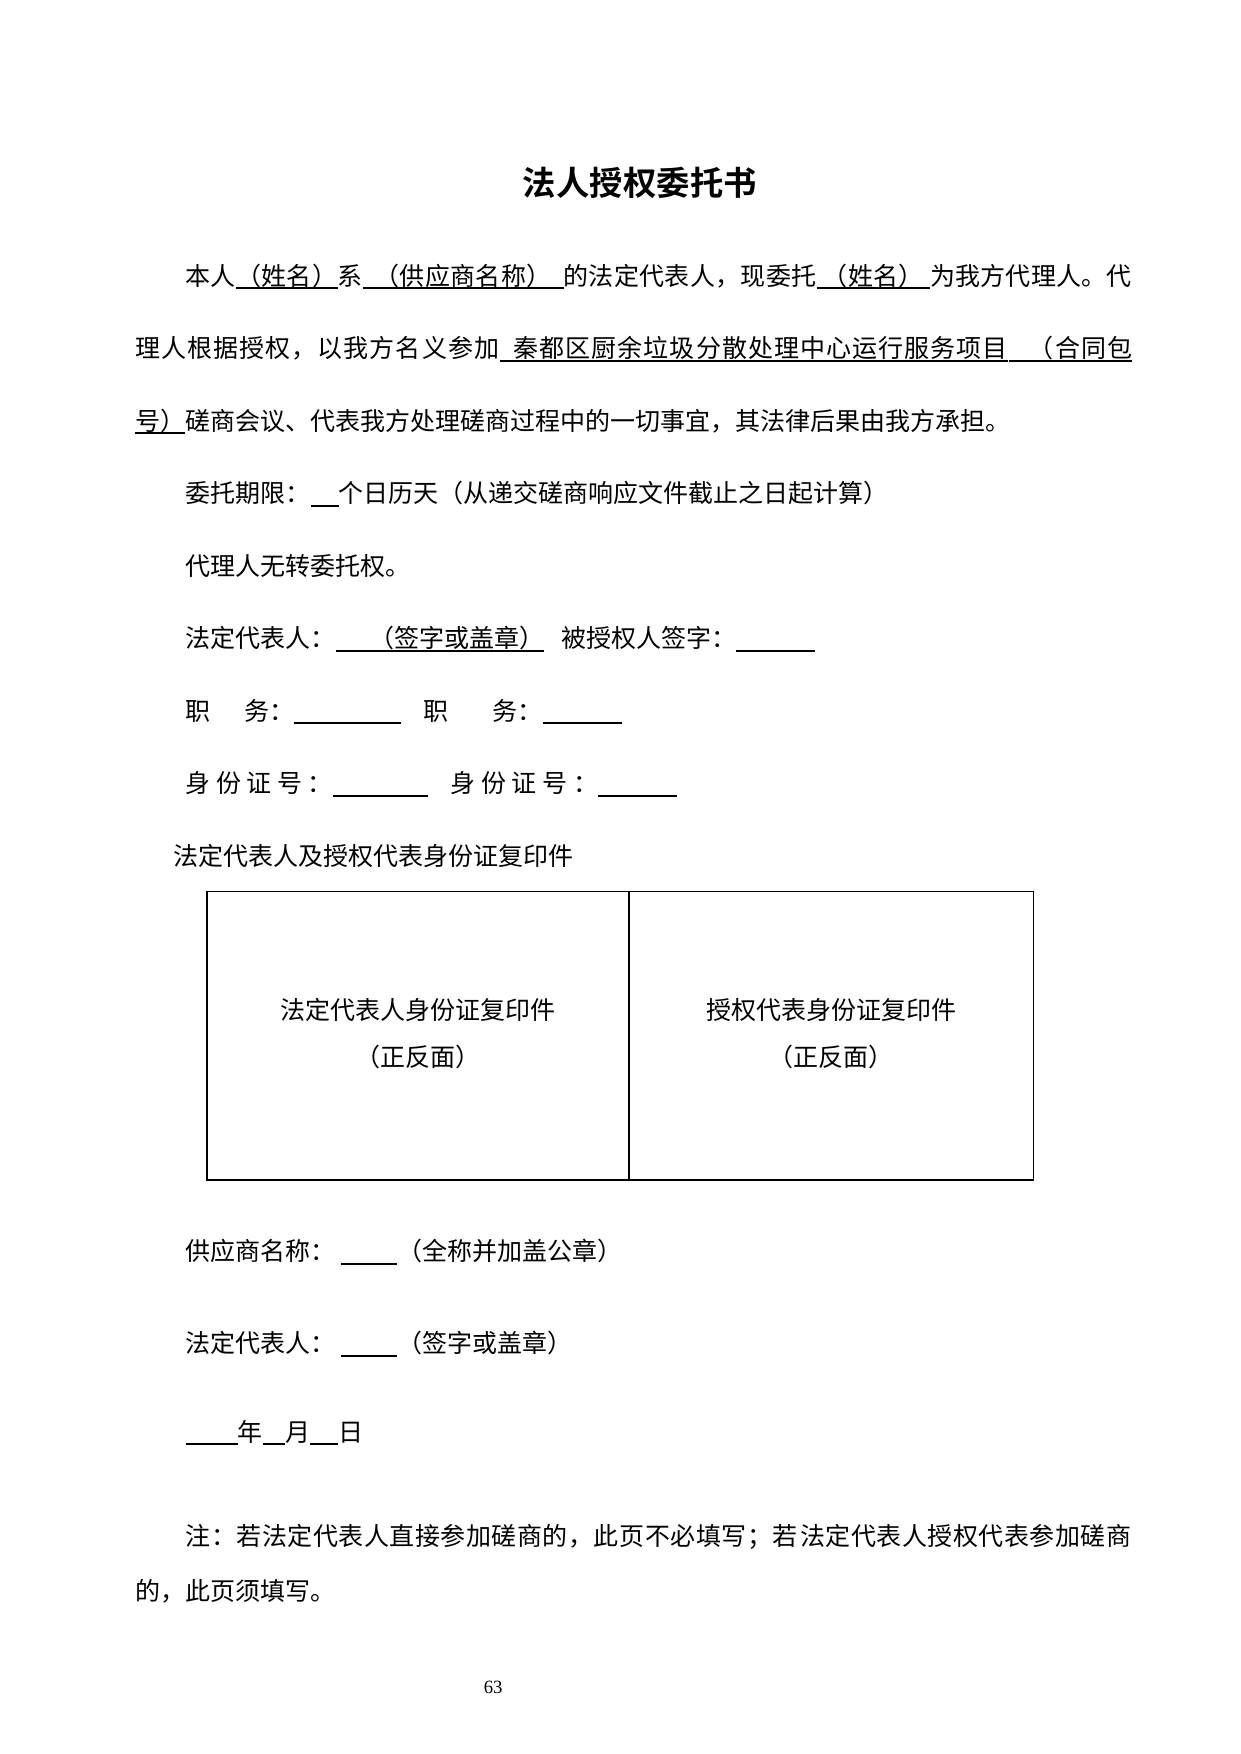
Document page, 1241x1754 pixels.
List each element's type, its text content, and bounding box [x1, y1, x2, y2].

text 年 月 日 [135, 1412, 1132, 1449]
text 法定代表人： （签字或盖章） 被授权人签字： [135, 619, 1132, 655]
text 注：若法定代表人直接参加磋商的，此页不必填写；若法定代表人授权代表参加磋商的，此页须填写。 [135, 1517, 1132, 1607]
text 供应商名称： （全称并加盖公章） [135, 1232, 1132, 1268]
text 代理人无转委托权。 [135, 546, 1132, 582]
text 委托期限： 个日历天（从递交磋商响应文件截止之日起计算） [135, 474, 1132, 510]
text 本人（姓名）系 （供应商名称） 的法定代表人，现委托 （姓名） 为我方代理人。代理人根据授权，以我方名义参加 秦都区厨余垃圾分散处理中心运行服务项目 （合同包号）磋商会议、代表我方处理磋商过程中的一切事宜，其法律后果由我方承担。 [135, 256, 1132, 437]
text 法定代表人： （签字或盖章） [135, 1324, 1132, 1360]
table_header 法定代表人身份证复印件 （正反面） [208, 892, 628, 1179]
text 法定代表人及授权代表身份证复印件 [135, 836, 1132, 872]
text 职 务： 职 务： [135, 691, 1132, 727]
text 法人授权委托书 [147, 162, 1132, 204]
table_header 授权代表身份证复印件 （正反面） [630, 892, 1033, 1179]
text 身 份 证 号 ： 身 份 证 号 ： [135, 764, 1132, 800]
